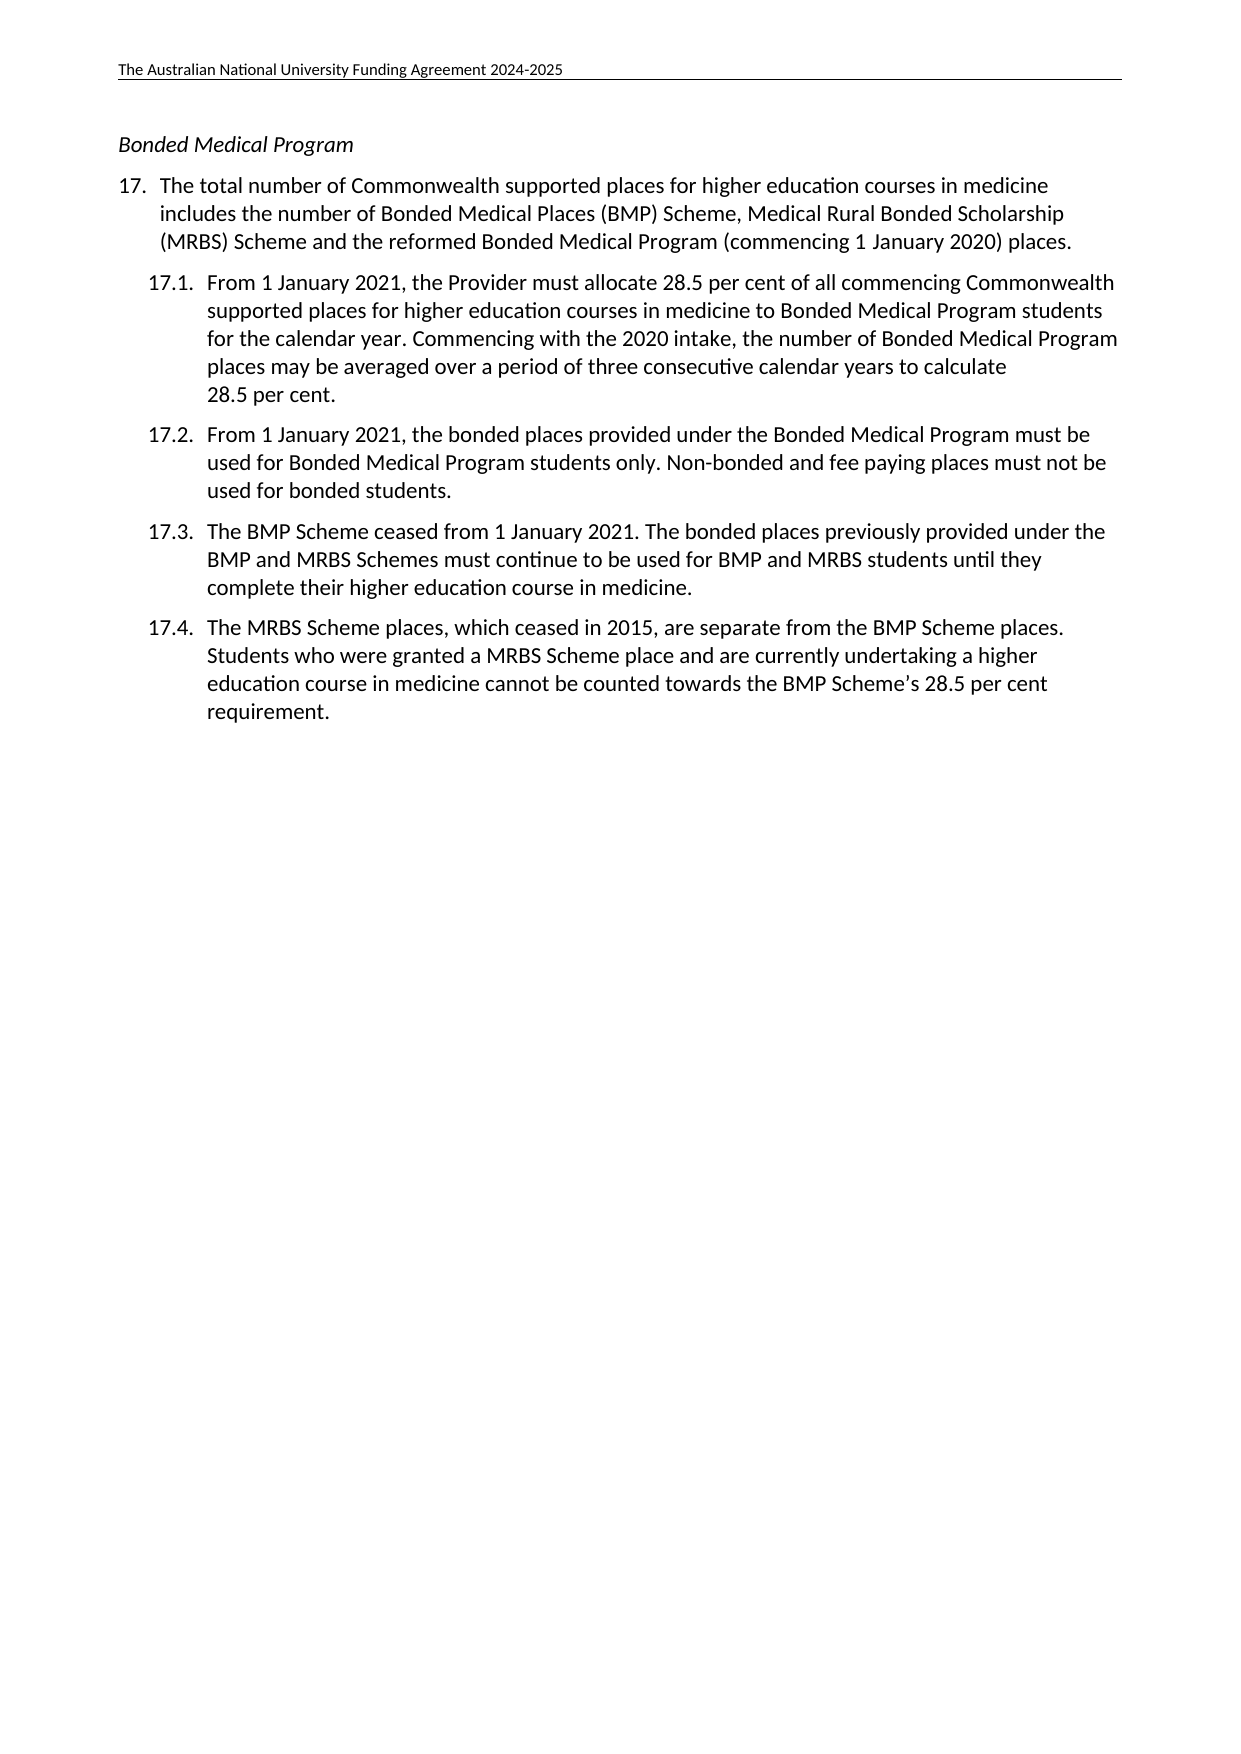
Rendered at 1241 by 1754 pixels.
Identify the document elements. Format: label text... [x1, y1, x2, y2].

list The MRBS Scheme places, which ceased in 2015, are separate from the BMP Scheme places. Students who were granted a MRBS Scheme place and are currently undertaking a higher education course in medicine cannot be counted towards the BMP Scheme’s 28.5 per cent requirement. [148, 613, 1122, 726]
list The total number of Commonwealth supported places for higher education courses in medicine includes the number of Bonded Medical Places (BMP) Scheme, Medical Rural Bonded Scholarship (MRBS) Scheme and the reformed Bonded Medical Program (commencing 1 January 2020) places. [118, 171, 1122, 255]
text Bonded Medical Program [118, 131, 1122, 159]
list From 1 January 2021, the Provider must allocate 28.5 per cent of all commencing Commonwealth supported places for higher education courses in medicine to Bonded Medical Program students for the calendar year. Commencing with the 2020 intake, the number of Bonded Medical Program places may be averaged over a period of three consecutive calendar years to calculate 28.5 per cent. [148, 268, 1122, 408]
list The BMP Scheme ceased from 1 January 2021. The bonded places previously provided under the BMP and MRBS Schemes must continue to be used for BMP and MRBS students until they complete their higher education course in medicine. [148, 517, 1122, 601]
list From 1 January 2021, the bonded places provided under the Bonded Medical Program must be used for Bonded Medical Program students only. Non-bonded and fee paying places must not be used for bonded students. [148, 420, 1122, 504]
